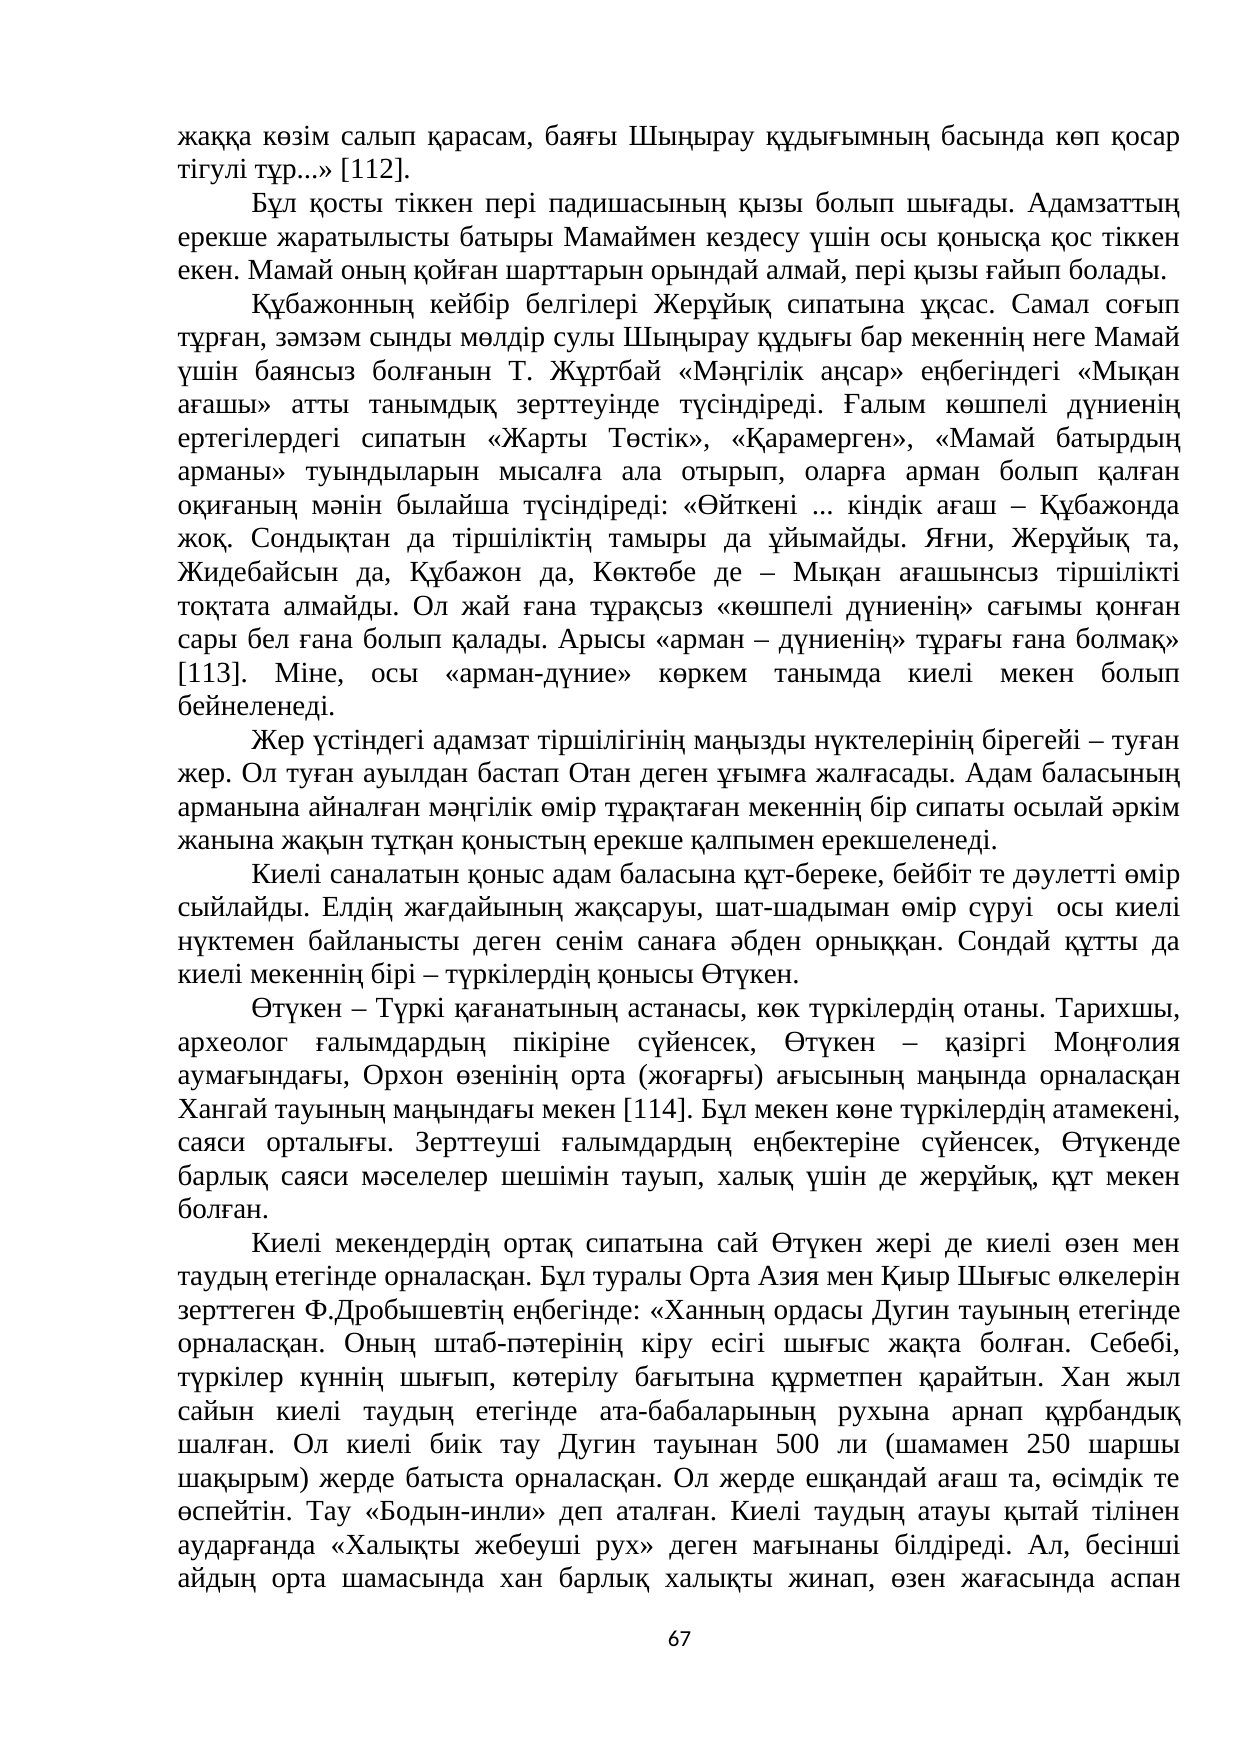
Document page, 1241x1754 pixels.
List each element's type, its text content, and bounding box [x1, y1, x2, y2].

text Киелі саналатын қоныс адам баласына құт-береке, бейбіт те дәулетті өмір сыйлайды. Елдің жағдайының жақсаруы, шат-шадыман өмір сүруі осы киелі нүктемен байланысты деген сенім санаға әбден орныққан. Сондай құтты да киелі мекеннің бірі – түркілердің қонысы Өтүкен. [177, 856, 1181, 990]
text Өтүкен – Түркі қағанатының астанасы, көк түркілердің отаны. Тарихшы, археолог ғалымдардың пікіріне сүйенсек, Өтүкен – қазіргі Моңғолия аумағындағы, Орхон өзенінің орта (жоғарғы) ағысының маңында орналасқан Хангай тауының маңындағы мекен [114]. Бұл мекен көне түркілердің атамекені, саяси орталығы. Зерттеуші ғалымдардың еңбектеріне сүйенсек, Өтүкенде барлық саяси мәселелер шешімін тауып, халық үшін де жерұйық, құт мекен болған. [177, 990, 1181, 1225]
text Құбажонның кейбір белгілері Жерұйық сипатына ұқсас. Самал соғып тұрған, зәмзәм сынды мөлдір сулы Шыңырау құдығы бар мекеннің неге Мамай үшін баянсыз болғанын Т. Жұртбай «Мәңгілік аңсар» еңбегіндегі «Мықан ағашы» атты танымдық зерттеуінде түсіндіреді. Ғалым көшпелі дүниенің ертегілердегі сипатын «Жарты Төстік», «Қарамерген», «Мамай батырдың арманы» туындыларын мысалға ала отырып, оларға арман болып қалған оқиғаның мәнін былайша түсіндіреді: «Өйткені ... кіндік ағаш – Құбажонда жоқ. Сондықтан да тіршіліктің тамыры да ұйымайды. Яғни, Жерұйық та, Жидебайсын да, Құбажон да, Көктөбе де – Мықан ағашынсыз тіршілікті тоқтата алмайды. Ол жай ғана тұрақсыз «көшпелі дүниенің» сағымы қонған сары бел ғана болып қалады. Арысы «арман – дүниенің» тұрағы ғана болмақ» [113]. Міне, осы «арман-дүние» көркем танымда киелі мекен болып бейнеленеді. [177, 286, 1181, 722]
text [177, 118, 1181, 185]
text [177, 1225, 1181, 1594]
text Жер үстіндегі адамзат тіршілігінің маңызды нүктелерінің бірегейі – туған жер. Ол туған ауылдан бастап Отан деген ұғымға жалғасады. Адам баласының арманына айналған мәңгілік өмір тұрақтаған мекеннің бір сипаты осылай әркім жанына жақын тұтқан қоныстың ерекше қалпымен ерекшеленеді. [177, 722, 1181, 856]
text Бұл қосты тіккен пері падишасының қызы болып шығады. Адамзаттың ерекше жаратылысты батыры Мамаймен кездесу үшін осы қонысқа қос тіккен екен. Мамай оның қойған шарттарын орындай алмай, пері қызы ғайып болады. [177, 185, 1181, 286]
